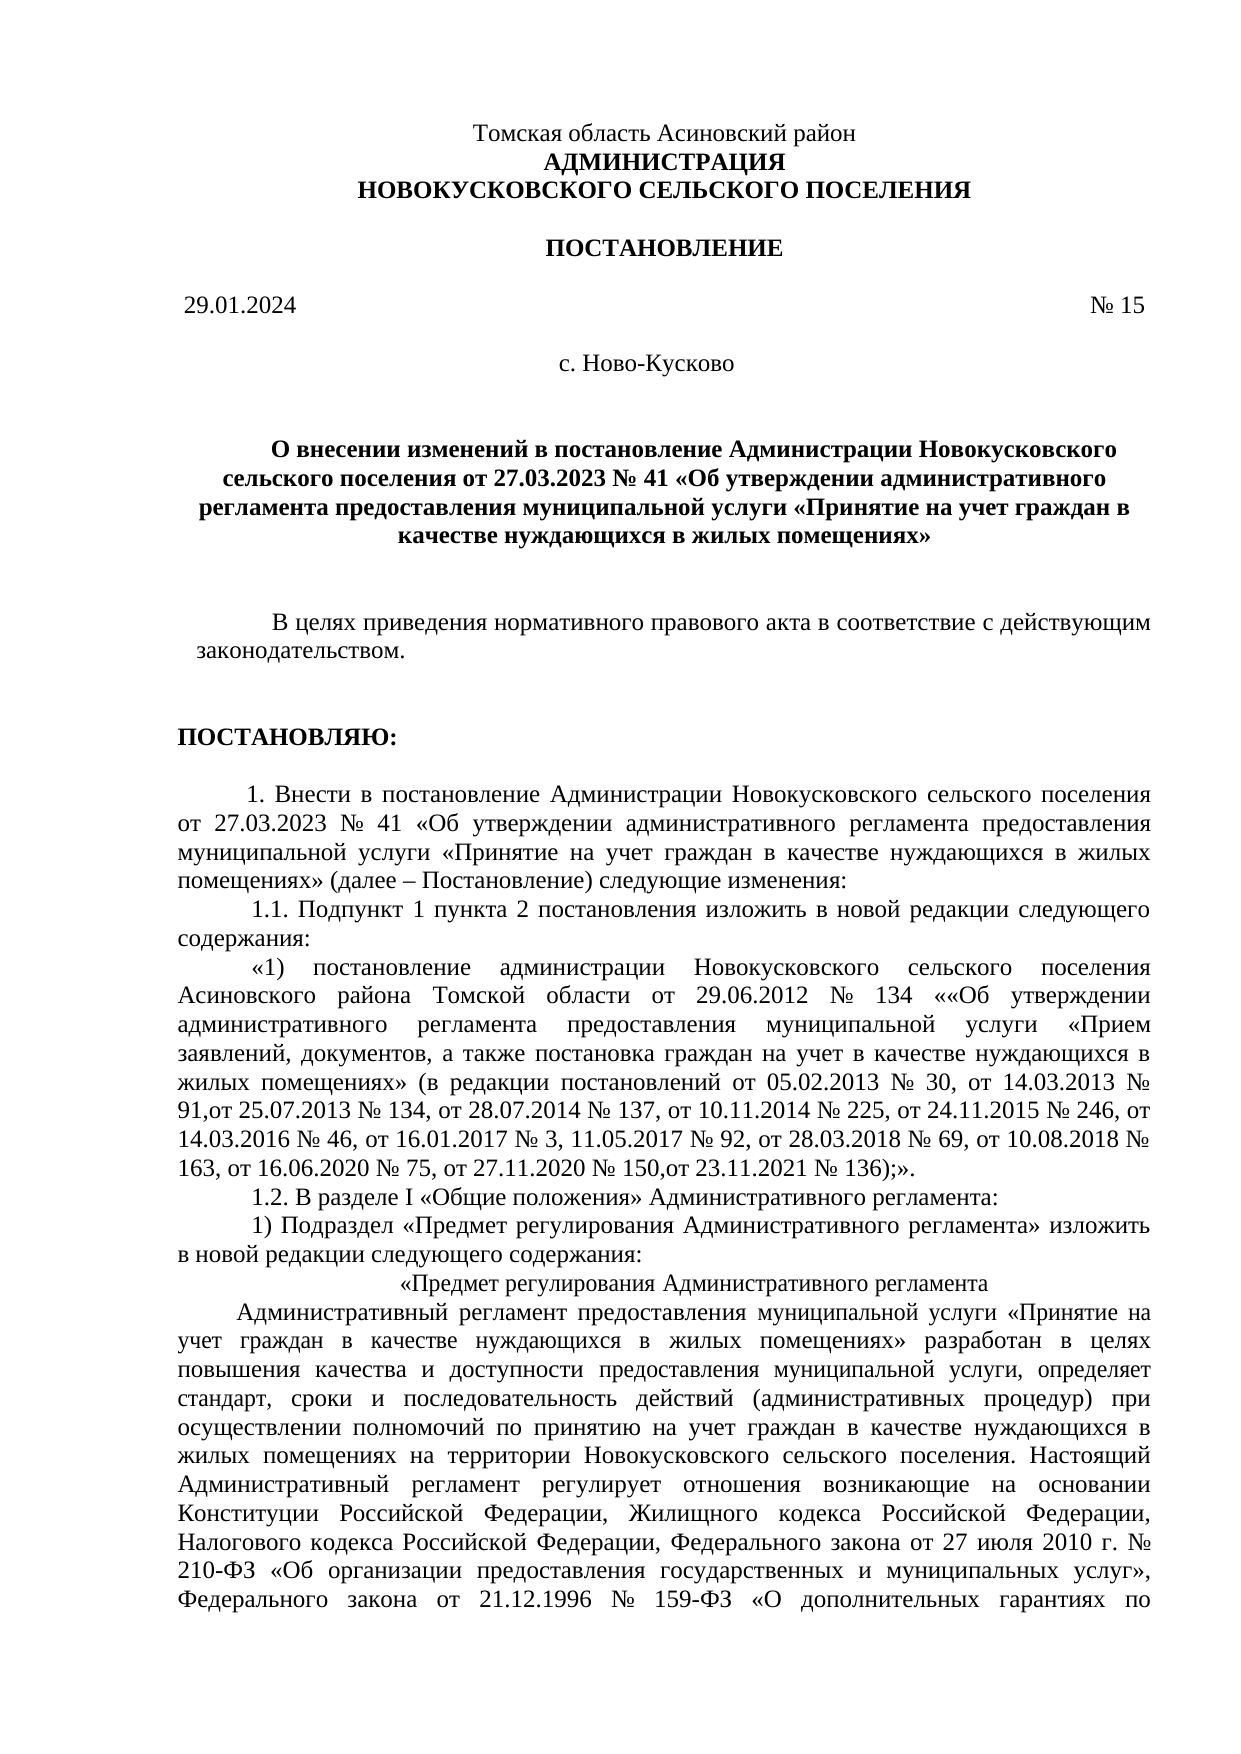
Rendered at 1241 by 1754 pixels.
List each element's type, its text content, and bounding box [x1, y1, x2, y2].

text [177, 1297, 1152, 1613]
text ПОСТАНОВЛЕНИЕ [177, 233, 1152, 262]
text ПОСТАНОВЛЯЮ: [177, 722, 1152, 751]
text НОВОКУСКОВСКОГО СЕЛЬСКОГО ПОСЕЛЕНИЯ [177, 176, 1152, 204]
text «1) постановление администрации Новокусковского сельского поселения Асиновского района Томской области от 29.06.2012 № 134 ««Об утверждении административного регламента предоставления муниципальной услуги «Прием заявлений, документов, а также постановка граждан на учет в качестве нуждающихся в жилых помещениях» (в редакции постановлений от 05.02.2013 № 30, от 14.03.2013 № 91,от 25.07.2013 № 134, от 28.07.2014 № 137, от 10.11.2014 № 225, от 24.11.2015 № 246, от 14.03.2016 № 46, от 16.01.2017 № 3, 11.05.2017 № 92, от 28.03.2018 № 69, от 10.08.2018 № 163, от 16.06.2020 № 75, от 27.11.2020 № 150,от 23.11.2021 № 136);». [177, 952, 1152, 1182]
text О внесении изменений в постановление Администрации Новокусковского сельского поселения от 27.03.2023 № 41 «Об утверждении административного регламента предоставления муниципальной услуги «Принятие на учет граждан в качестве нуждающихся в жилых помещениях» [177, 434, 1152, 549]
text 1) Подраздел «Предмет регулирования Административного регламента» изложить в новой редакции следующего содержания: [177, 1211, 1152, 1268]
text Томская область Асиновский район [177, 118, 1152, 147]
text с. Ново-Кусково [177, 348, 1152, 377]
text АДМИНИСТРАЦИЯ [177, 147, 1152, 176]
text 1. Внести в постановление Администрации Новокусковского сельского поселения от 27.03.2023 № 41 «Об утверждении административного регламента предоставления муниципальной услуги «Принятие на учет граждан в качестве нуждающихся в жилых помещениях» (далее – Постановление) следующие изменения: [177, 779, 1152, 894]
text 1.2. В разделе I «Общие положения» Административного регламента: [177, 1182, 1152, 1211]
text 1.1. Подпункт 1 пункта 2 постановления изложить в новой редакции следующего содержания: [177, 894, 1152, 952]
text 29.01.2024 № 15 [177, 291, 1152, 319]
text «Предмет регулирования Административного регламента [177, 1268, 1152, 1297]
text В целях приведения нормативного правового акта в соответствие с действующим законодательством. [196, 607, 1152, 664]
